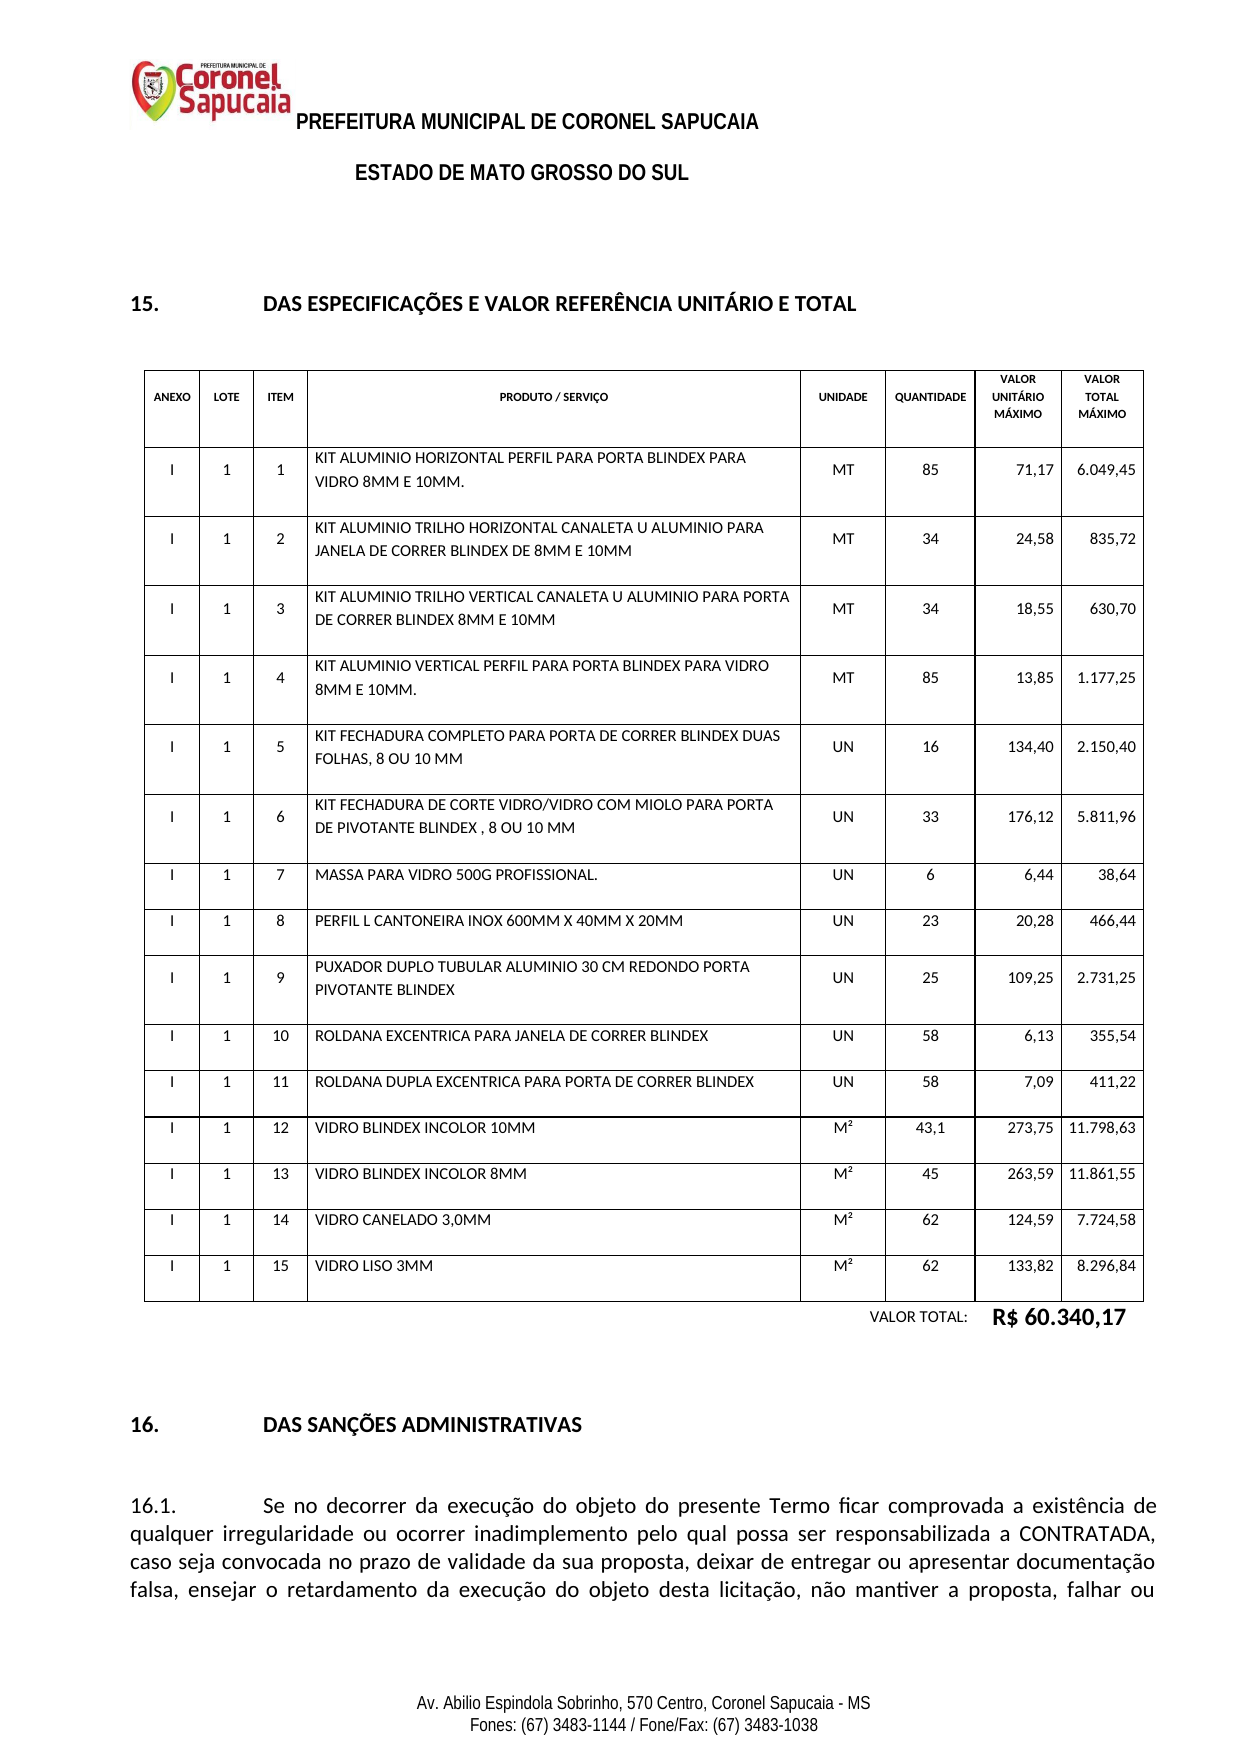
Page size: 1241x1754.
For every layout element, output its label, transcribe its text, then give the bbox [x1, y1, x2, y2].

table_cell 1 [200, 517, 253, 585]
table_cell 38,64 [1062, 864, 1143, 909]
table_cell 134,40 [976, 725, 1061, 793]
table_cell I [145, 864, 199, 909]
table_cell 124,59 [976, 1210, 1061, 1254]
table_cell 58 [886, 1071, 974, 1116]
table_cell M² [801, 1210, 885, 1254]
table_cell 33 [886, 795, 974, 863]
table_cell 3 [254, 586, 307, 655]
table_cell VIDRO BLINDEX INCOLOR 10MM [308, 1118, 800, 1162]
table_cell KIT ALUMINIO TRILHO HORIZONTAL CANALETA U ALUMINIO PARA JANELA DE CORRER BLINDEX DE 8MM E 10MM [308, 517, 800, 585]
table_cell 2 [254, 517, 307, 585]
list DAS SANÇÕES ADMINISTRATIVAS [130, 1410, 1157, 1438]
table_cell KIT ALUMINIO TRILHO VERTICAL CANALETA U ALUMINIO PARA PORTA DE CORRER BLINDEX 8MM E 10MM [308, 586, 800, 655]
table_cell I [145, 910, 199, 955]
table_cell 133,82 [976, 1256, 1061, 1301]
table_cell MT [801, 586, 885, 655]
table_cell KIT FECHADURA DE CORTE VIDRO/VIDRO COM MIOLO PARA PORTA DE PIVOTANTE BLINDEX , 8 OU 10 MM [308, 795, 800, 863]
picture [129, 59, 296, 130]
table_cell ROLDANA EXCENTRICA PARA JANELA DE CORRER BLINDEX [308, 1025, 800, 1070]
table_cell 58 [886, 1025, 974, 1070]
table_cell 273,75 [976, 1118, 1061, 1162]
table_cell M² [801, 1164, 885, 1208]
table_cell 15 [254, 1256, 307, 1301]
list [130, 1491, 1157, 1603]
table_cell MT [801, 656, 885, 724]
table_cell 2.731,25 [1062, 956, 1143, 1024]
table_header UNIDADE [801, 371, 885, 447]
table_header QUANTIDADE [886, 371, 974, 447]
table_cell VIDRO BLINDEX INCOLOR 8MM [308, 1164, 800, 1208]
table_cell UN [801, 864, 885, 909]
table_cell KIT ALUMINIO HORIZONTAL PERFIL PARA PORTA BLINDEX PARA VIDRO 8MM E 10MM. [308, 448, 800, 516]
table_cell I [145, 517, 199, 585]
table_cell 1 [200, 1210, 253, 1254]
table_cell 7,09 [976, 1071, 1061, 1116]
table_cell I [145, 448, 199, 516]
table_cell I [145, 586, 199, 655]
table_header VALOR UNITÁRIO MÁXIMO [976, 371, 1061, 447]
table_cell 85 [886, 656, 974, 724]
table_cell 71,17 [976, 448, 1061, 516]
table_cell VIDRO LISO 3MM [308, 1256, 800, 1301]
table_cell 1 [200, 1071, 253, 1116]
table_cell 5.811,96 [1062, 795, 1143, 863]
table_cell ROLDANA DUPLA EXCENTRICA PARA PORTA DE CORRER BLINDEX [308, 1071, 800, 1116]
table_cell 2.150,40 [1062, 725, 1143, 793]
table_cell 24,58 [976, 517, 1061, 585]
table_cell 1 [200, 795, 253, 863]
table_header ANEXO [145, 371, 199, 447]
table_cell 14 [254, 1210, 307, 1254]
table_cell 411,22 [1062, 1071, 1143, 1116]
table_cell I [145, 1210, 199, 1254]
table_cell 109,25 [976, 956, 1061, 1024]
table_cell 1.177,25 [1062, 656, 1143, 724]
table_cell 1 [200, 956, 253, 1024]
table_cell 1 [200, 864, 253, 909]
table_cell 7 [254, 864, 307, 909]
table_cell 1 [200, 1025, 253, 1070]
table_cell MASSA PARA VIDRO 500G PROFISSIONAL. [308, 864, 800, 909]
table_cell 1 [254, 448, 307, 516]
table_cell 11.798,63 [1062, 1118, 1143, 1162]
table_cell 12 [254, 1118, 307, 1162]
table_cell UN [801, 795, 885, 863]
table_cell 20,28 [976, 910, 1061, 955]
table_cell 630,70 [1062, 586, 1143, 655]
table_cell KIT ALUMINIO VERTICAL PERFIL PARA PORTA BLINDEX PARA VIDRO 8MM E 10MM. [308, 656, 800, 724]
table_cell I [145, 725, 199, 793]
table_cell 263,59 [976, 1164, 1061, 1208]
table_cell 85 [886, 448, 974, 516]
table_cell 13,85 [976, 656, 1061, 724]
list DAS ESPECIFICAÇÕES E VALOR REFERÊNCIA UNITÁRIO E TOTAL [130, 289, 1157, 317]
table_cell R$ 60.340,17 [975, 1302, 1143, 1357]
table_cell I [145, 1118, 199, 1162]
table_cell I [145, 1256, 199, 1301]
table_cell 13 [254, 1164, 307, 1208]
table_cell 25 [886, 956, 974, 1024]
table_cell 6,13 [976, 1025, 1061, 1070]
table_cell 8.296,84 [1062, 1256, 1143, 1301]
table_cell UN [801, 1071, 885, 1116]
table_header PRODUTO / SERVIÇO [308, 371, 800, 447]
table_cell 1 [200, 1118, 253, 1162]
table_cell KIT FECHADURA COMPLETO PARA PORTA DE CORRER BLINDEX DUAS FOLHAS, 8 OU 10 MM [308, 725, 800, 793]
table_cell 23 [886, 910, 974, 955]
table_cell 34 [886, 517, 974, 585]
table_cell VALOR TOTAL: [144, 1302, 975, 1357]
table_cell 1 [200, 656, 253, 724]
table_cell 835,72 [1062, 517, 1143, 585]
table_cell UN [801, 910, 885, 955]
table_cell 1 [200, 1164, 253, 1208]
table_cell 176,12 [976, 795, 1061, 863]
table_cell 6 [254, 795, 307, 863]
table_cell 18,55 [976, 586, 1061, 655]
table_cell I [145, 795, 199, 863]
table_cell 45 [886, 1164, 974, 1208]
table_cell 7.724,58 [1062, 1210, 1143, 1254]
table_cell I [145, 956, 199, 1024]
table_cell 355,54 [1062, 1025, 1143, 1070]
table_cell 466,44 [1062, 910, 1143, 955]
table_cell VIDRO CANELADO 3,0MM [308, 1210, 800, 1254]
table_cell 11.861,55 [1062, 1164, 1143, 1208]
table_cell 1 [200, 910, 253, 955]
table_cell 1 [200, 1256, 253, 1301]
table_cell UN [801, 956, 885, 1024]
table_cell M² [801, 1256, 885, 1301]
table_cell 6,44 [976, 864, 1061, 909]
table_cell 11 [254, 1071, 307, 1116]
table_cell MT [801, 448, 885, 516]
table_cell 9 [254, 956, 307, 1024]
table_cell 1 [200, 586, 253, 655]
table_cell M² [801, 1118, 885, 1162]
table_cell 16 [886, 725, 974, 793]
table_cell 1 [200, 725, 253, 793]
table_header ITEM [254, 371, 307, 447]
table_cell 43,1 [886, 1118, 974, 1162]
table_header LOTE [200, 371, 253, 447]
table_cell I [145, 656, 199, 724]
table_cell 6 [886, 864, 974, 909]
table_cell 4 [254, 656, 307, 724]
table_cell PERFIL L CANTONEIRA INOX 600MM X 40MM X 20MM [308, 910, 800, 955]
table_cell 8 [254, 910, 307, 955]
table_cell 10 [254, 1025, 307, 1070]
table_cell UN [801, 1025, 885, 1070]
table_cell 1 [200, 448, 253, 516]
table_header VALOR TOTAL MÁXIMO [1062, 371, 1143, 447]
table_cell 62 [886, 1256, 974, 1301]
table_cell I [145, 1071, 199, 1116]
table_cell 62 [886, 1210, 974, 1254]
table_cell 6.049,45 [1062, 448, 1143, 516]
table_cell 5 [254, 725, 307, 793]
table_cell MT [801, 517, 885, 585]
table_cell UN [801, 725, 885, 793]
table_cell PUXADOR DUPLO TUBULAR ALUMINIO 30 CM REDONDO PORTA PIVOTANTE BLINDEX [308, 956, 800, 1024]
table_cell 34 [886, 586, 974, 655]
table_cell I [145, 1025, 199, 1070]
table_cell I [145, 1164, 199, 1208]
